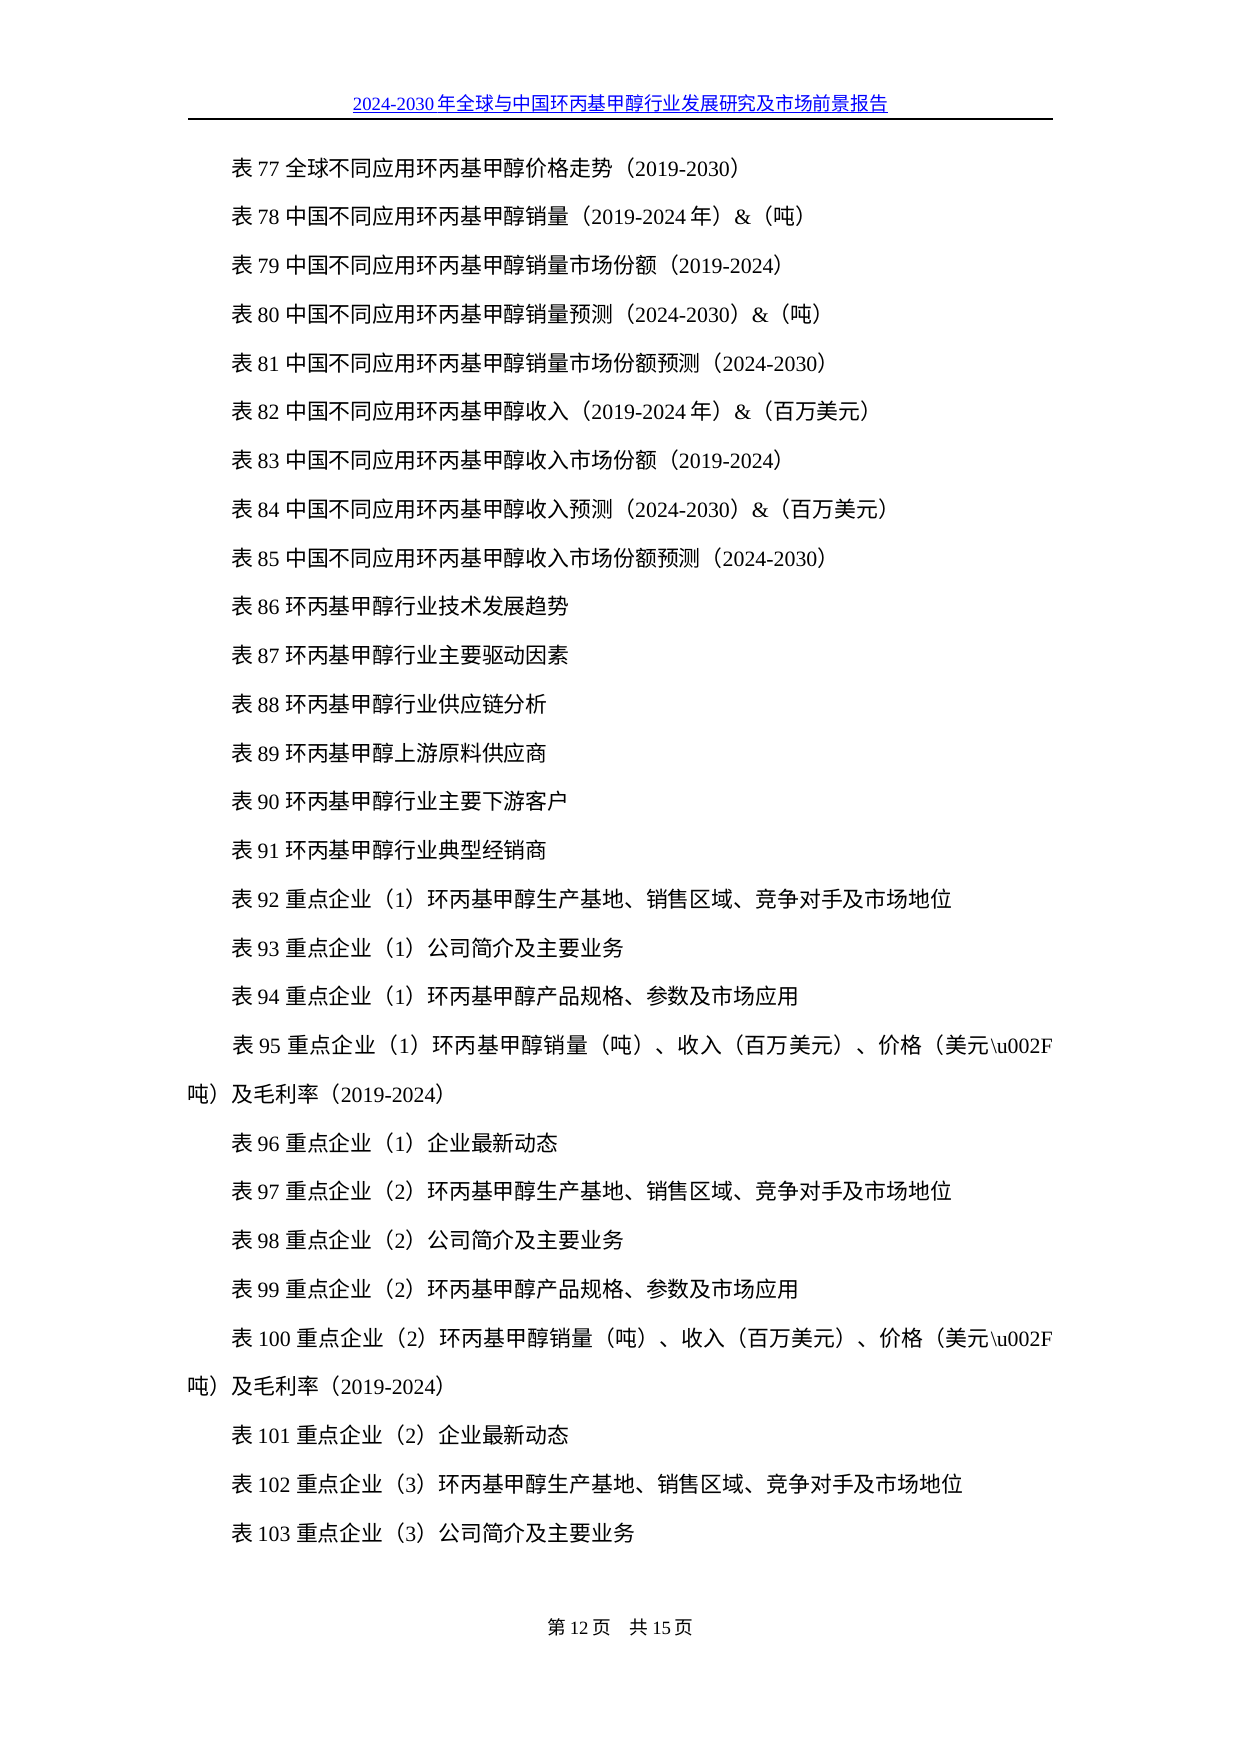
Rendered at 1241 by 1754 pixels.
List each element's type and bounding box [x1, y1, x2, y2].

text [187, 150, 1053, 1548]
